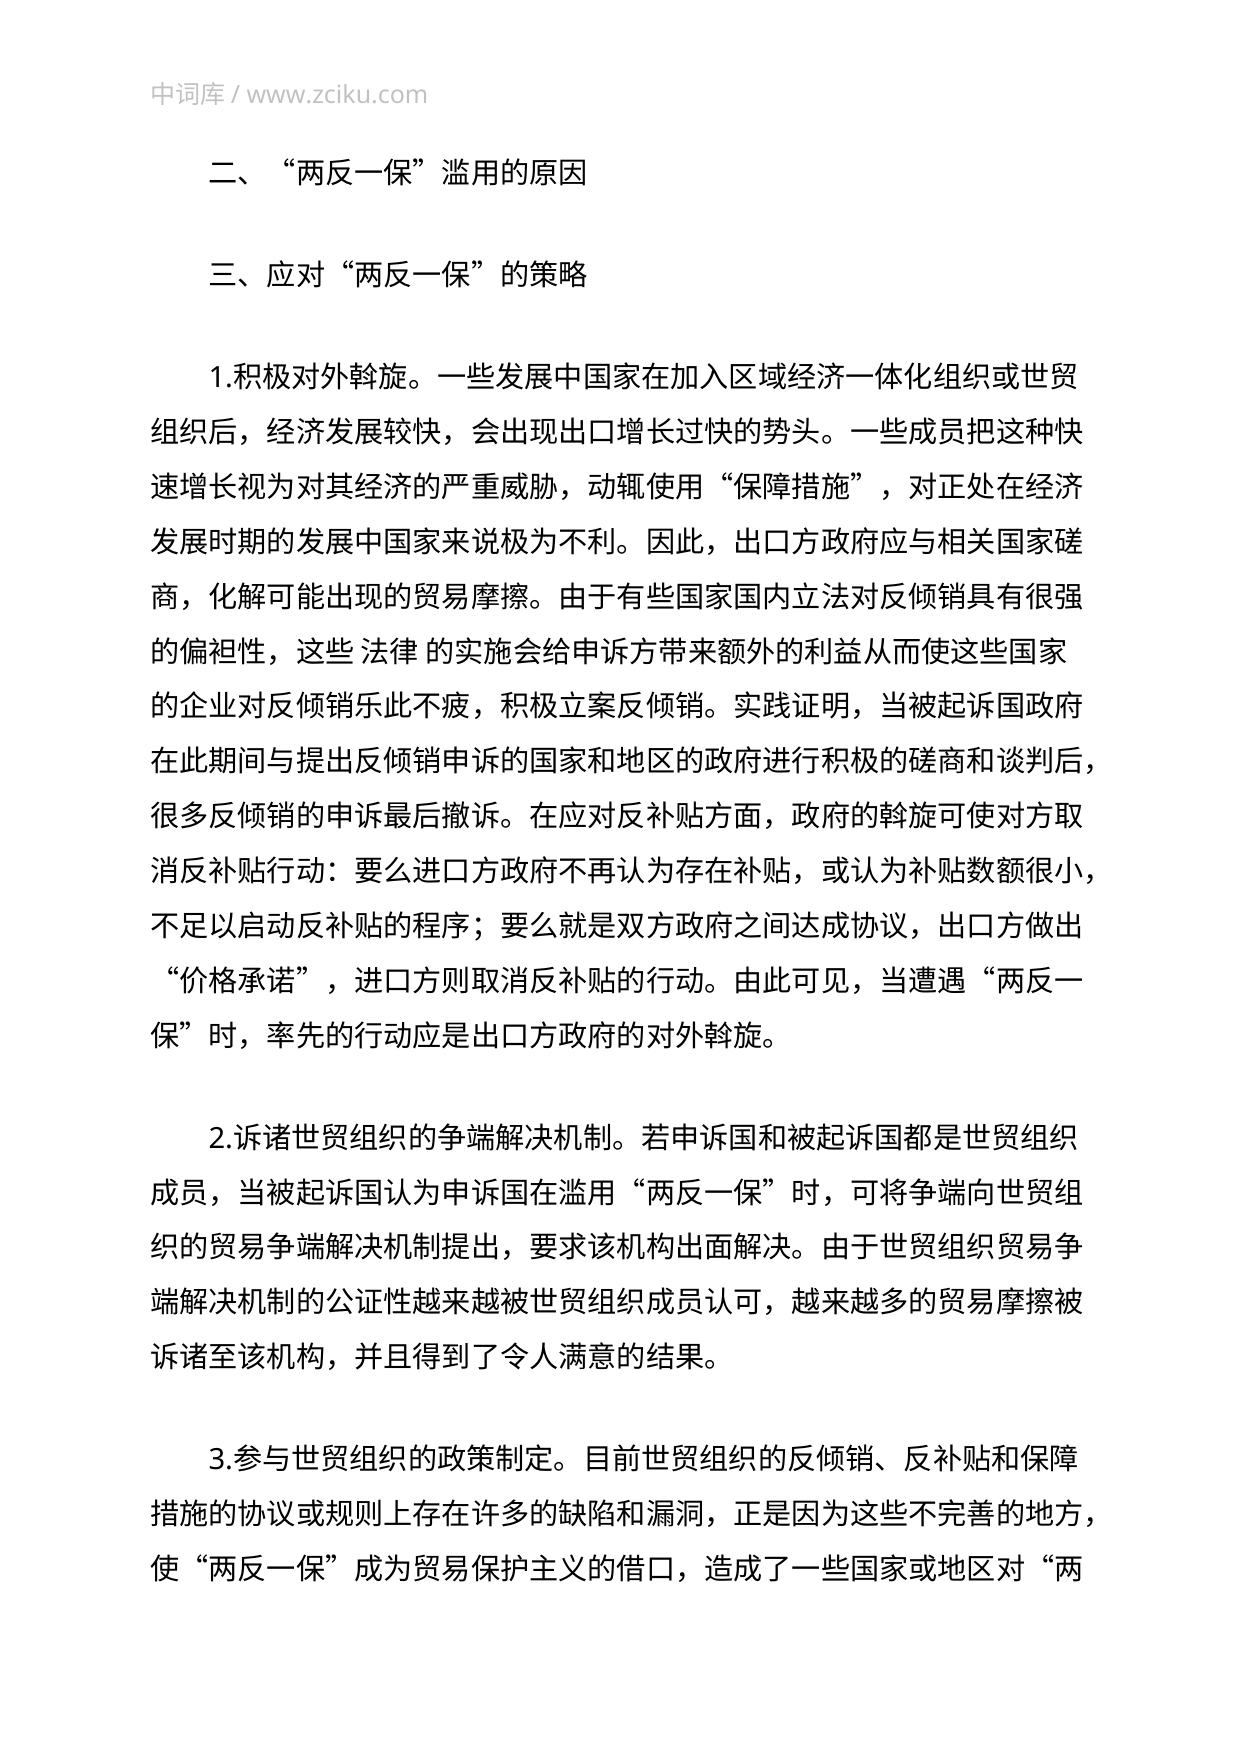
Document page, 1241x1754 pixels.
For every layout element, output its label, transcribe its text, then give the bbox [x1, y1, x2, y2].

text 三、应对“两反一保”的策略 [150, 252, 1090, 294]
text 2.诉诸世贸组织的争端解决机制。若申诉国和被起诉国都是世贸组织成员，当被起诉国认为申诉国在滥用“两反一保”时，可将争端向世贸组织的贸易争端解决机制提出，要求该机构出面解决。由于世贸组织贸易争端解决机制的公证性越来越被世贸组织成员认可，越来越多的贸易摩擦被诉诸至该机构，并且得到了令人满意的结果。 [150, 1114, 1090, 1376]
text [150, 1436, 1090, 1588]
text 二、“两反一保”滥用的原因 [150, 150, 1090, 192]
text 1.积极对外斡旋。一些发展中国家在加入区域经济一体化组织或世贸组织后，经济发展较快，会出现出口增长过快的势头。一些成员把这种快速增长视为对其经济的严重威胁，动辄使用“保障措施”，对正处在经济发展时期的发展中国家来说极为不利。因此，出口方政府应与相关国家磋商，化解可能出现的贸易摩擦。由于有些国家国内立法对反倾销具有很强的偏袒性，这些 法律 的实施会给申诉方带来额外的利益从而使这些国家的企业对反倾销乐此不疲，积极立案反倾销。实践证明，当被起诉国政府在此期间与提出反倾销申诉的国家和地区的政府进行积极的磋商和谈判后，很多反倾销的申诉最后撤诉。在应对反补贴方面，政府的斡旋可使对方取消反补贴行动：要么进口方政府不再认为存在补贴，或认为补贴数额很小，不足以启动反补贴的程序；要么就是双方政府之间达成协议，出口方做出“价格承诺”，进口方则取消反补贴的行动。由此可见，当遭遇“两反一保”时，率先的行动应是出口方政府的对外斡旋。 [150, 353, 1090, 1055]
